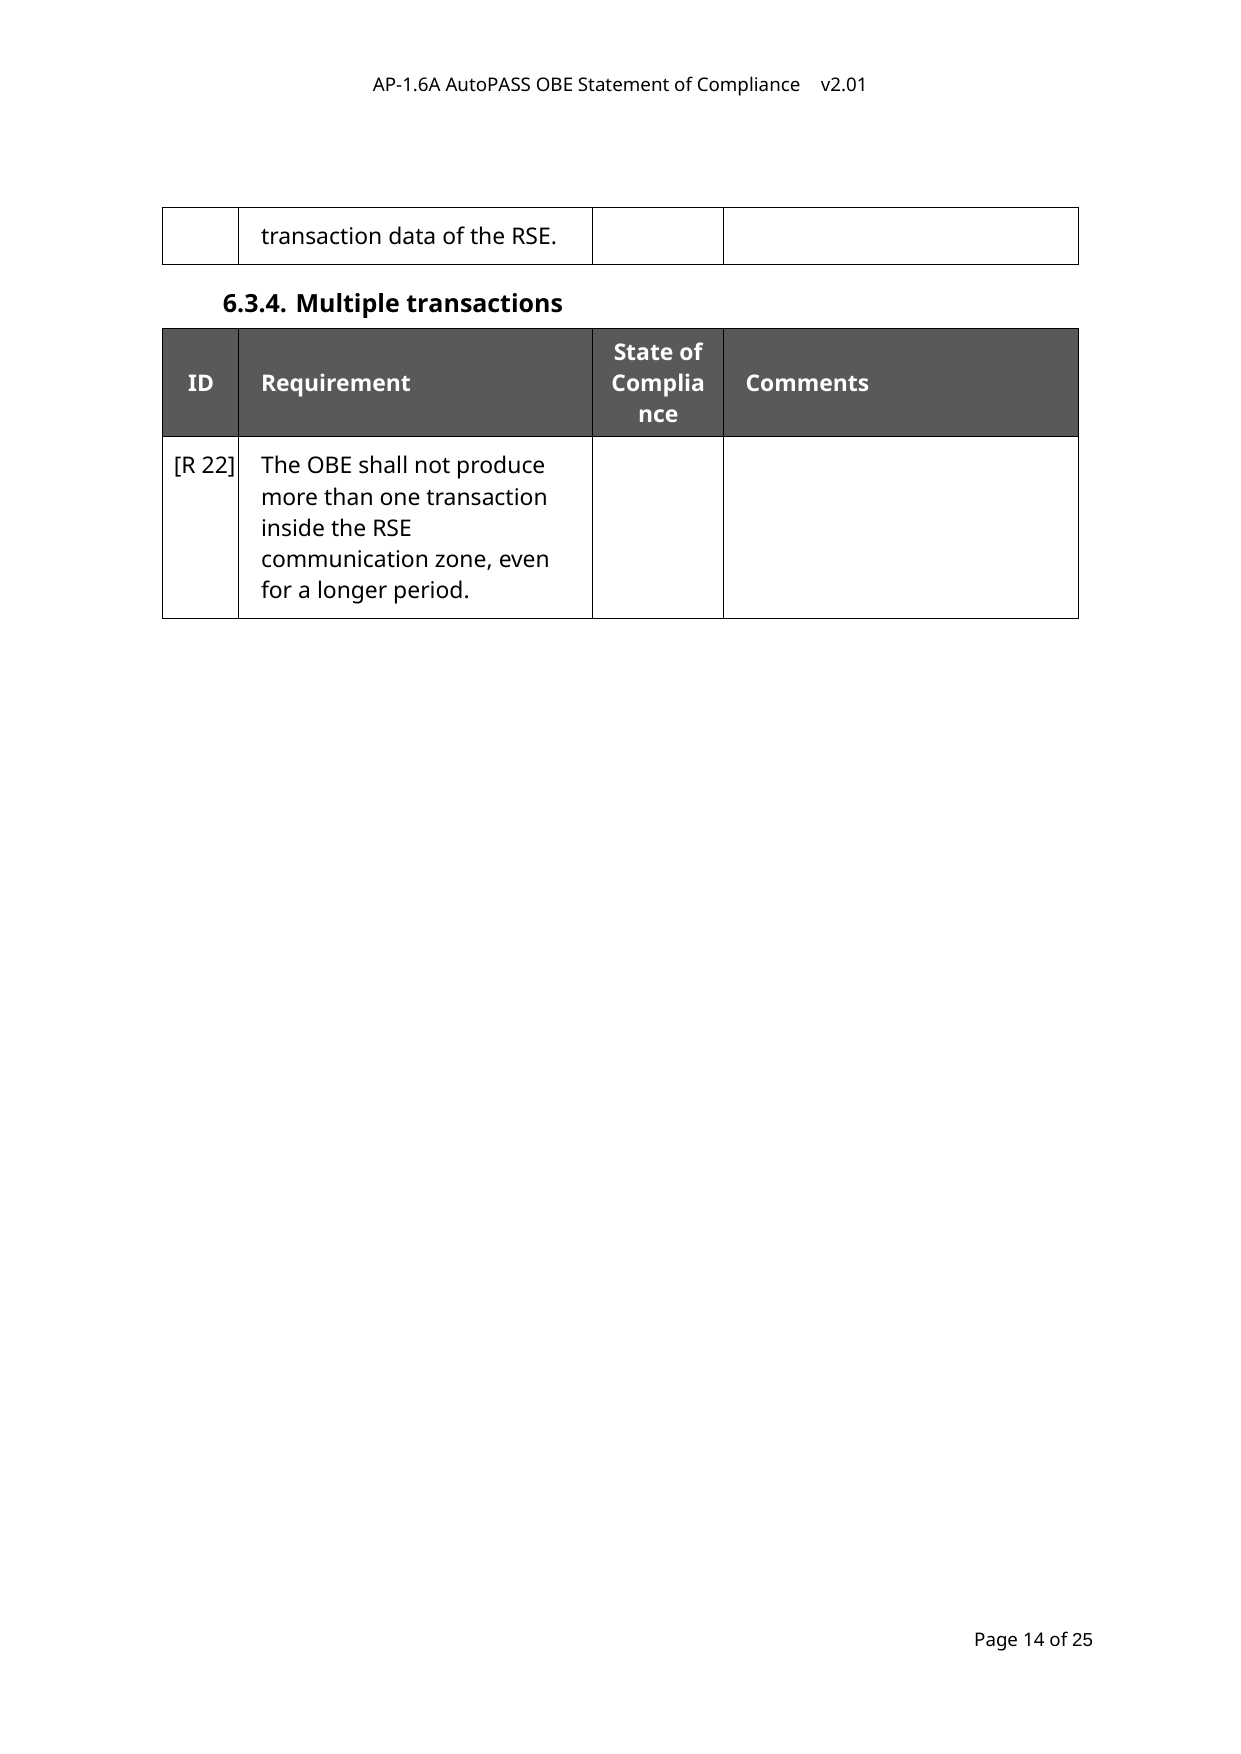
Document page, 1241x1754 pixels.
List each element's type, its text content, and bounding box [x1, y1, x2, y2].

table_cell The OBE shall not produce more than one transaction inside the RSE communication zone, even for a longer period. [239, 437, 592, 618]
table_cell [239, 208, 592, 264]
table_header Comments [724, 329, 1078, 436]
table_header ID [163, 329, 238, 436]
table_header Requirement [239, 329, 592, 436]
table_cell [593, 437, 723, 618]
table_cell [593, 208, 723, 264]
table_cell [724, 208, 1078, 264]
table_cell [163, 208, 238, 264]
table_header State of Compliance [593, 329, 723, 436]
table_cell [724, 437, 1078, 618]
subtitle Multiple transactions [223, 286, 1092, 320]
table_cell [163, 437, 238, 618]
